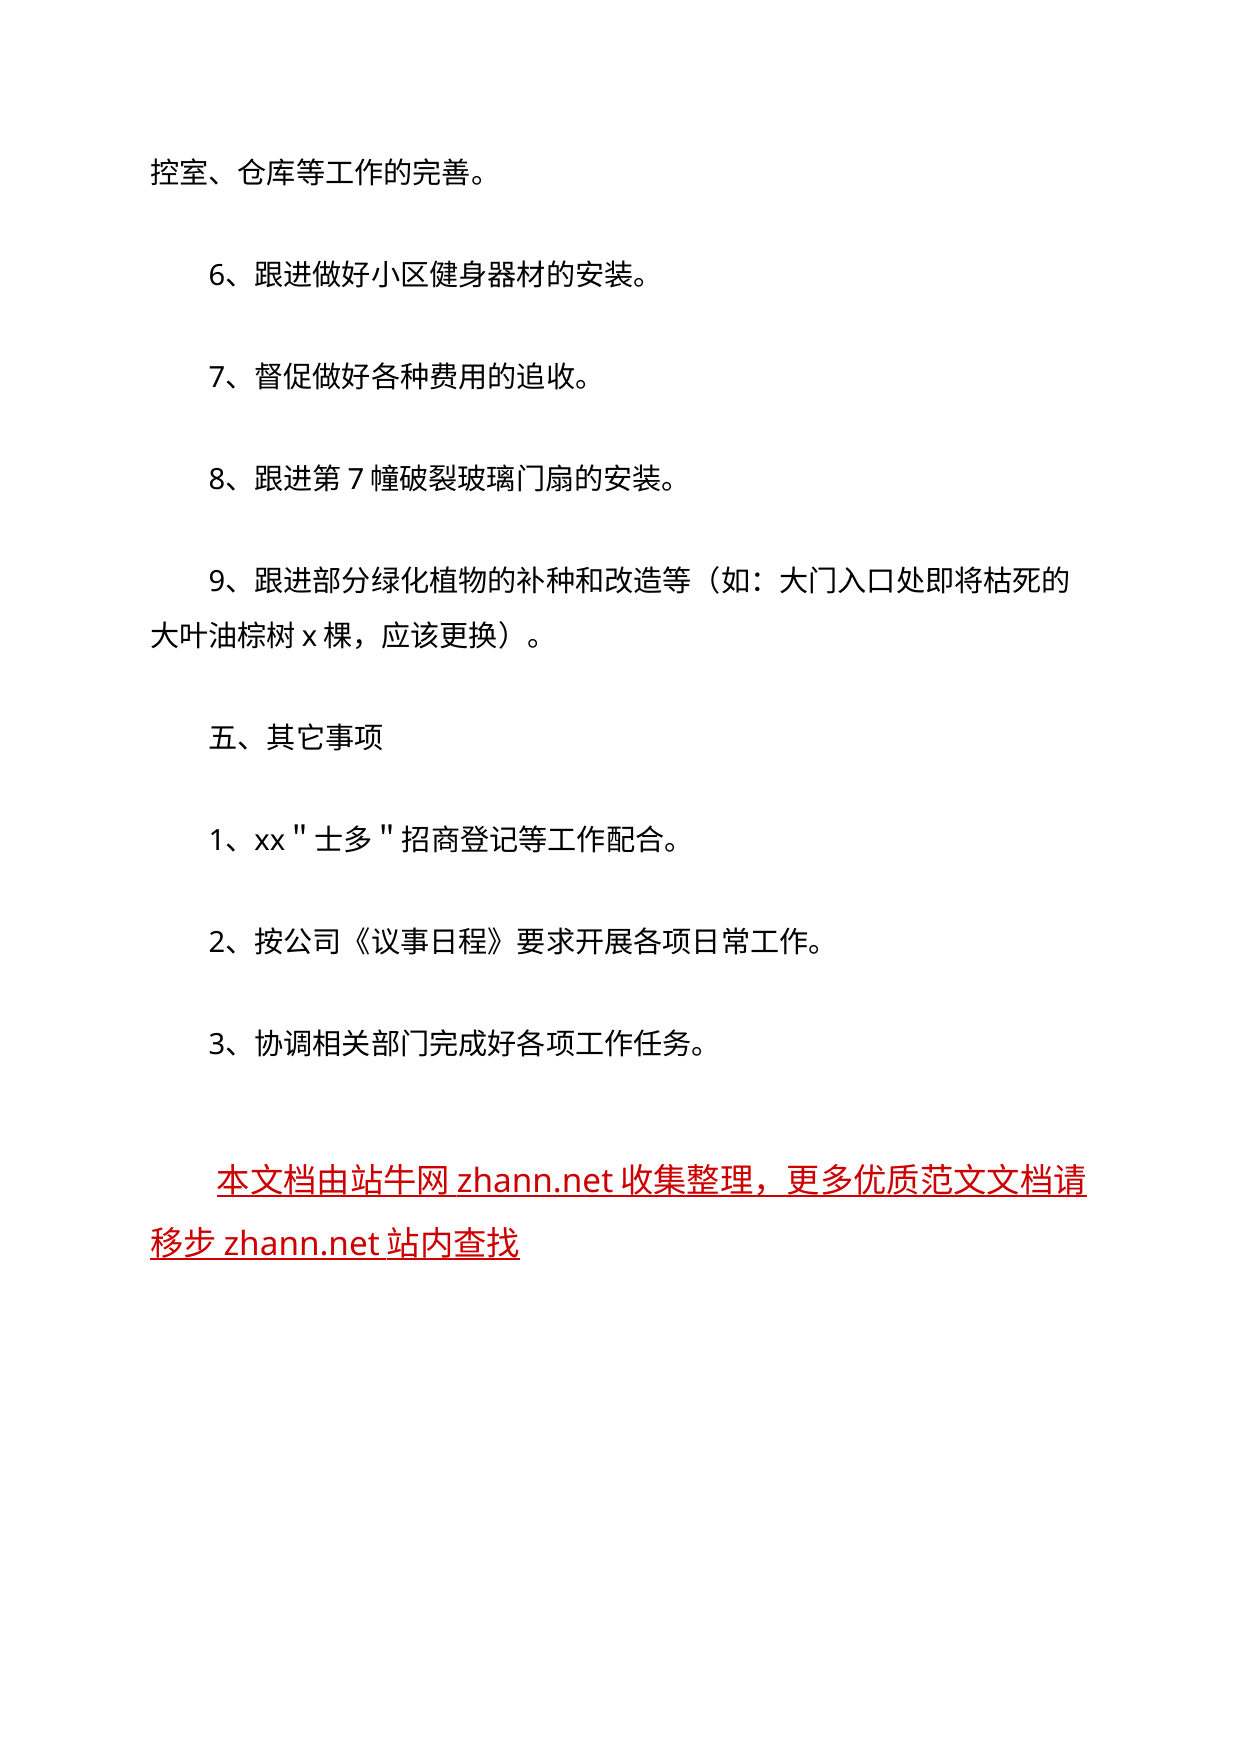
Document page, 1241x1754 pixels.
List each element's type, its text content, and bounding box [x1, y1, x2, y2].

text 8、跟进第7幢破裂玻璃门扇的安装。 [150, 456, 1090, 498]
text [150, 150, 1090, 192]
text 本文档由站牛网zhann.net收集整理，更多优质范文文档请移步zhann.net站内查找 [150, 1154, 1090, 1265]
text 7、督促做好各种费用的追收。 [150, 354, 1090, 396]
text 1、xx＂士多＂招商登记等工作配合。 [150, 816, 1090, 859]
text 9、跟进部分绿化植物的补种和改造等（如：大门入口处即将枯死的大叶油棕树x棵，应该更换）。 [150, 558, 1090, 655]
text 3、协调相关部门完成好各项工作任务。 [150, 1020, 1090, 1063]
text 2、按公司《议事日程》要求开展各项日常工作。 [150, 918, 1090, 961]
text 6、跟进做好小区健身器材的安装。 [150, 252, 1090, 294]
text 五、其它事项 [150, 715, 1090, 757]
